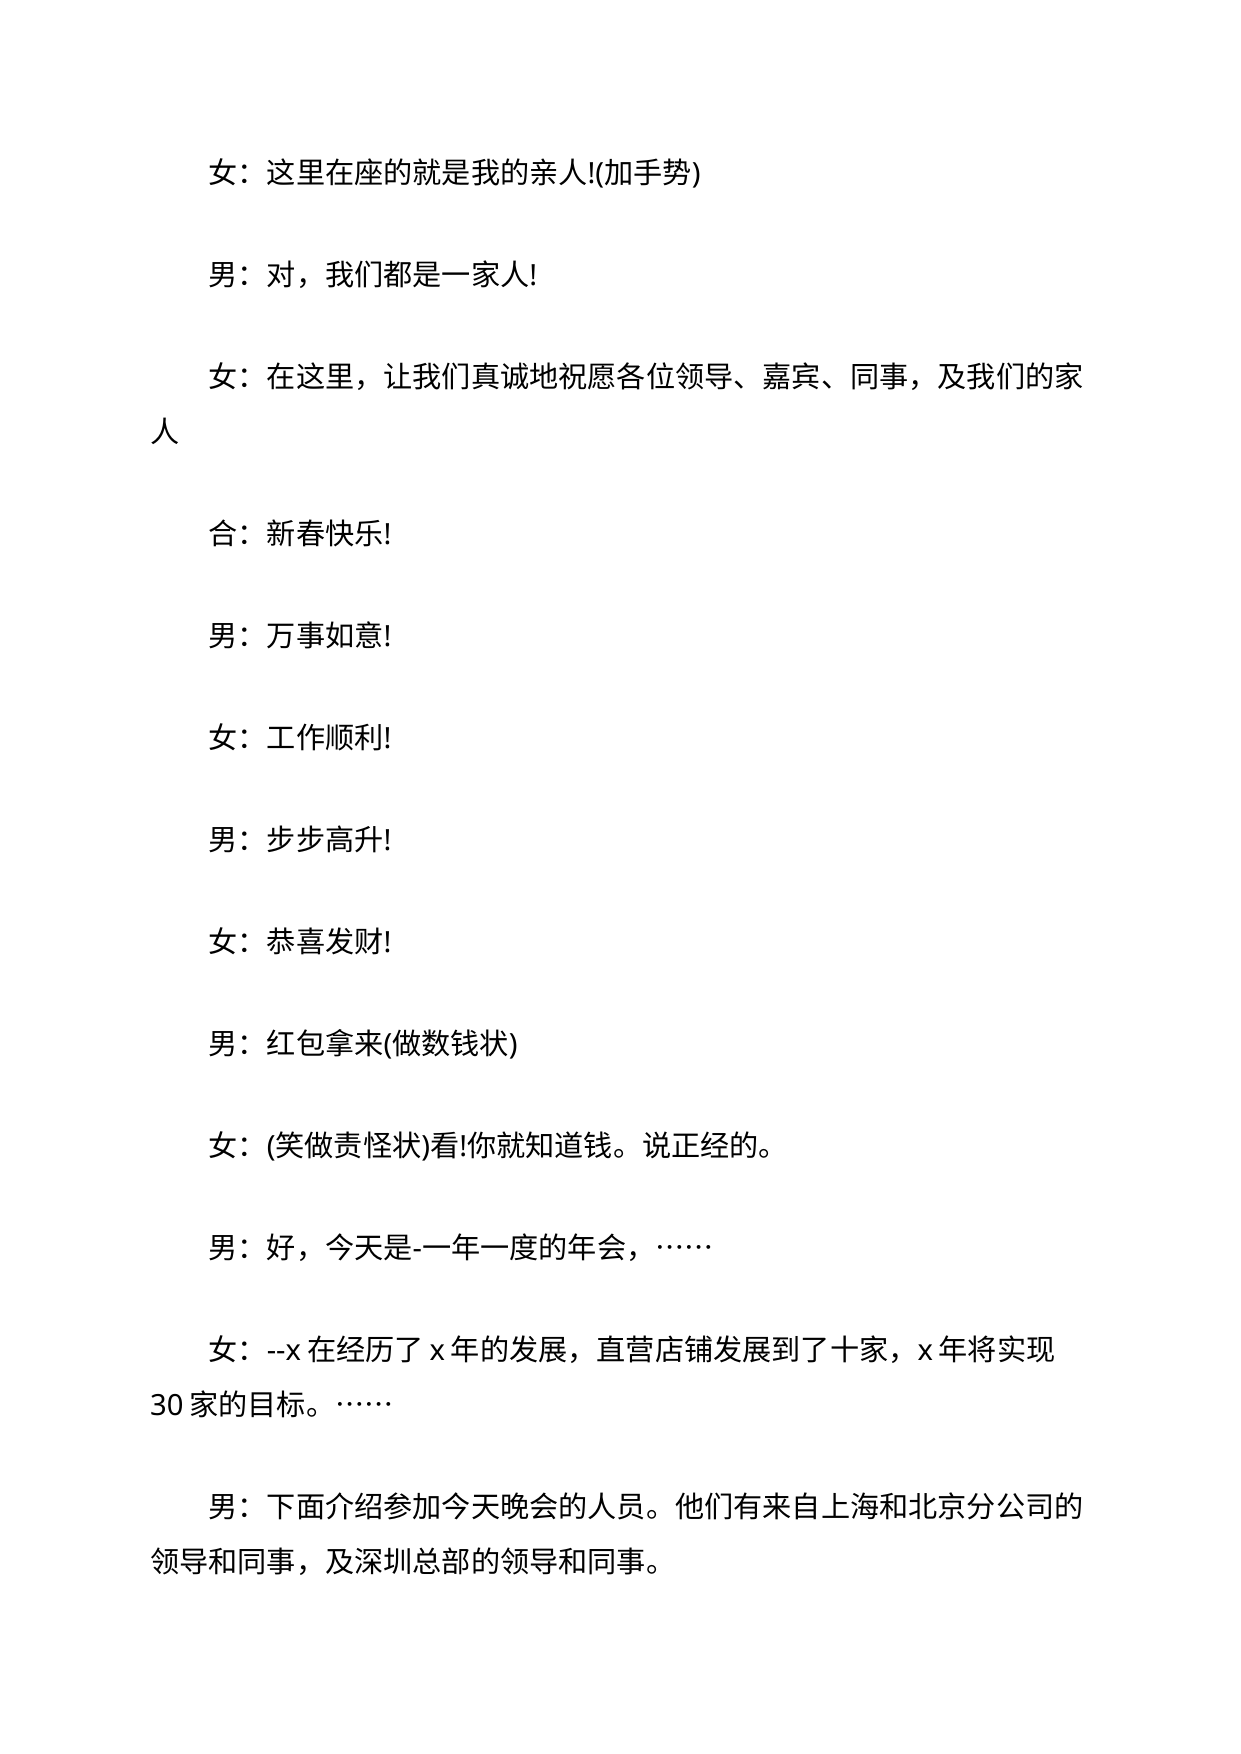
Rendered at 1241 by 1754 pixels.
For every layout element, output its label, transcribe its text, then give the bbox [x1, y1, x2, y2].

text 女：恭喜发财! [150, 918, 1090, 961]
text 女：在这里，让我们真诚地祝愿各位领导、嘉宾、同事，及我们的家人 [150, 354, 1090, 451]
text 合：新春快乐! [150, 511, 1090, 553]
text 女：(笑做责怪状)看!你就知道钱。说正经的。 [150, 1122, 1090, 1165]
text 男：下面介绍参加今天晚会的人员。他们有来自上海和北京分公司的领导和同事，及深圳总部的领导和同事。 [150, 1483, 1090, 1581]
text 女：工作顺利! [150, 714, 1090, 757]
text 男：步步高升! [150, 817, 1090, 859]
text 男：红包拿来(做数钱状) [150, 1021, 1090, 1063]
text 男：万事如意! [150, 613, 1090, 655]
text 男：对，我们都是一家人! [150, 252, 1090, 294]
text 女：--x在经历了x年的发展，直营店铺发展到了十家，x年将实现30家的目标。…… [150, 1326, 1090, 1424]
text 女：这里在座的就是我的亲人!(加手势) [150, 150, 1090, 192]
text 男：好，今天是-一年一度的年会，…… [150, 1224, 1090, 1267]
